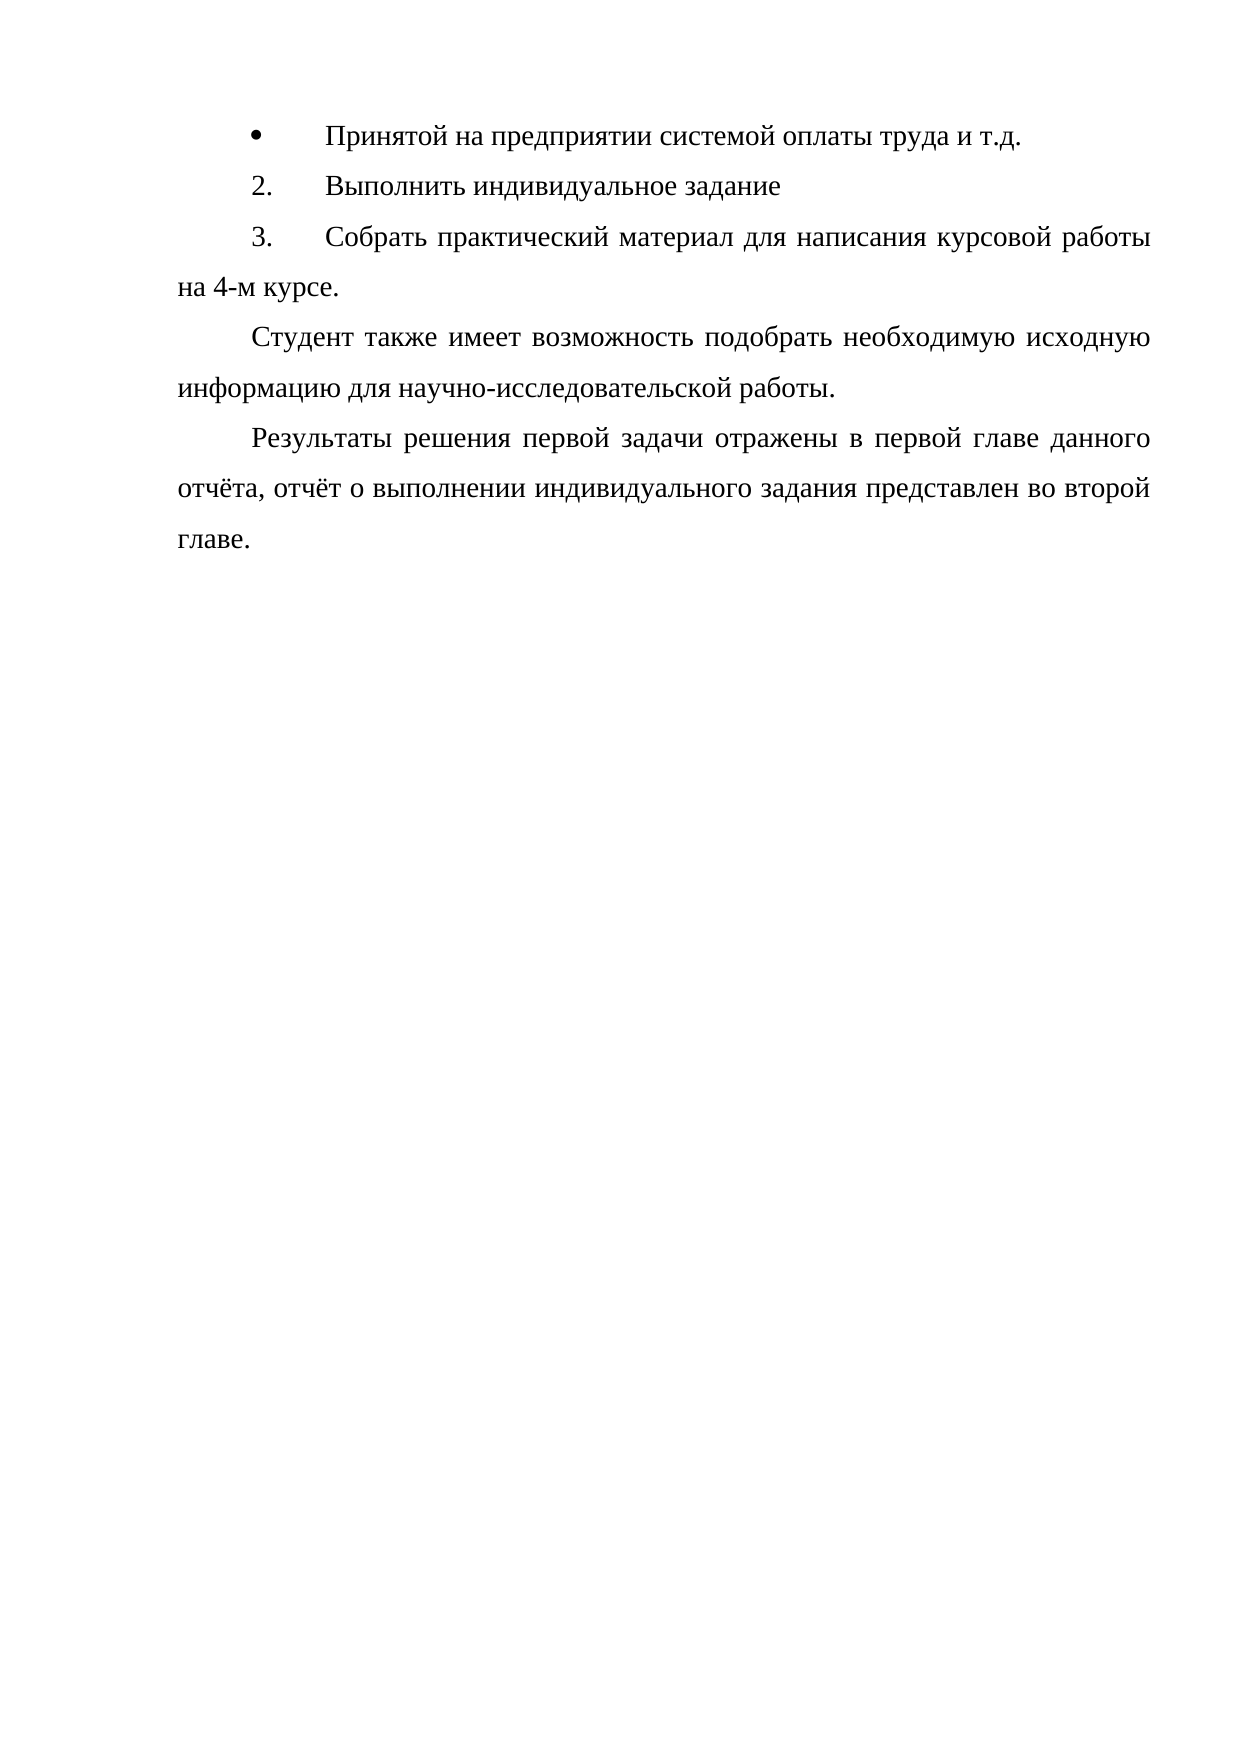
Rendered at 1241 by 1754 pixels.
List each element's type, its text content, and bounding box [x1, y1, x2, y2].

list Выполнить индивидуальное задание [177, 168, 1152, 202]
list Собрать практический материал для написания курсовой работы на 4-м курсе. [177, 219, 1152, 303]
text Студент также имеет возможность подобрать необходимую исходную информацию для научно-исследовательской работы. [177, 319, 1152, 403]
list Принятой на предприятии системой оплаты труда и т.д. [177, 118, 1152, 152]
text Результаты решения первой задачи отражены в первой главе данного отчёта, отчёт о выполнении индивидуального задания представлен во второй главе. [177, 420, 1152, 554]
